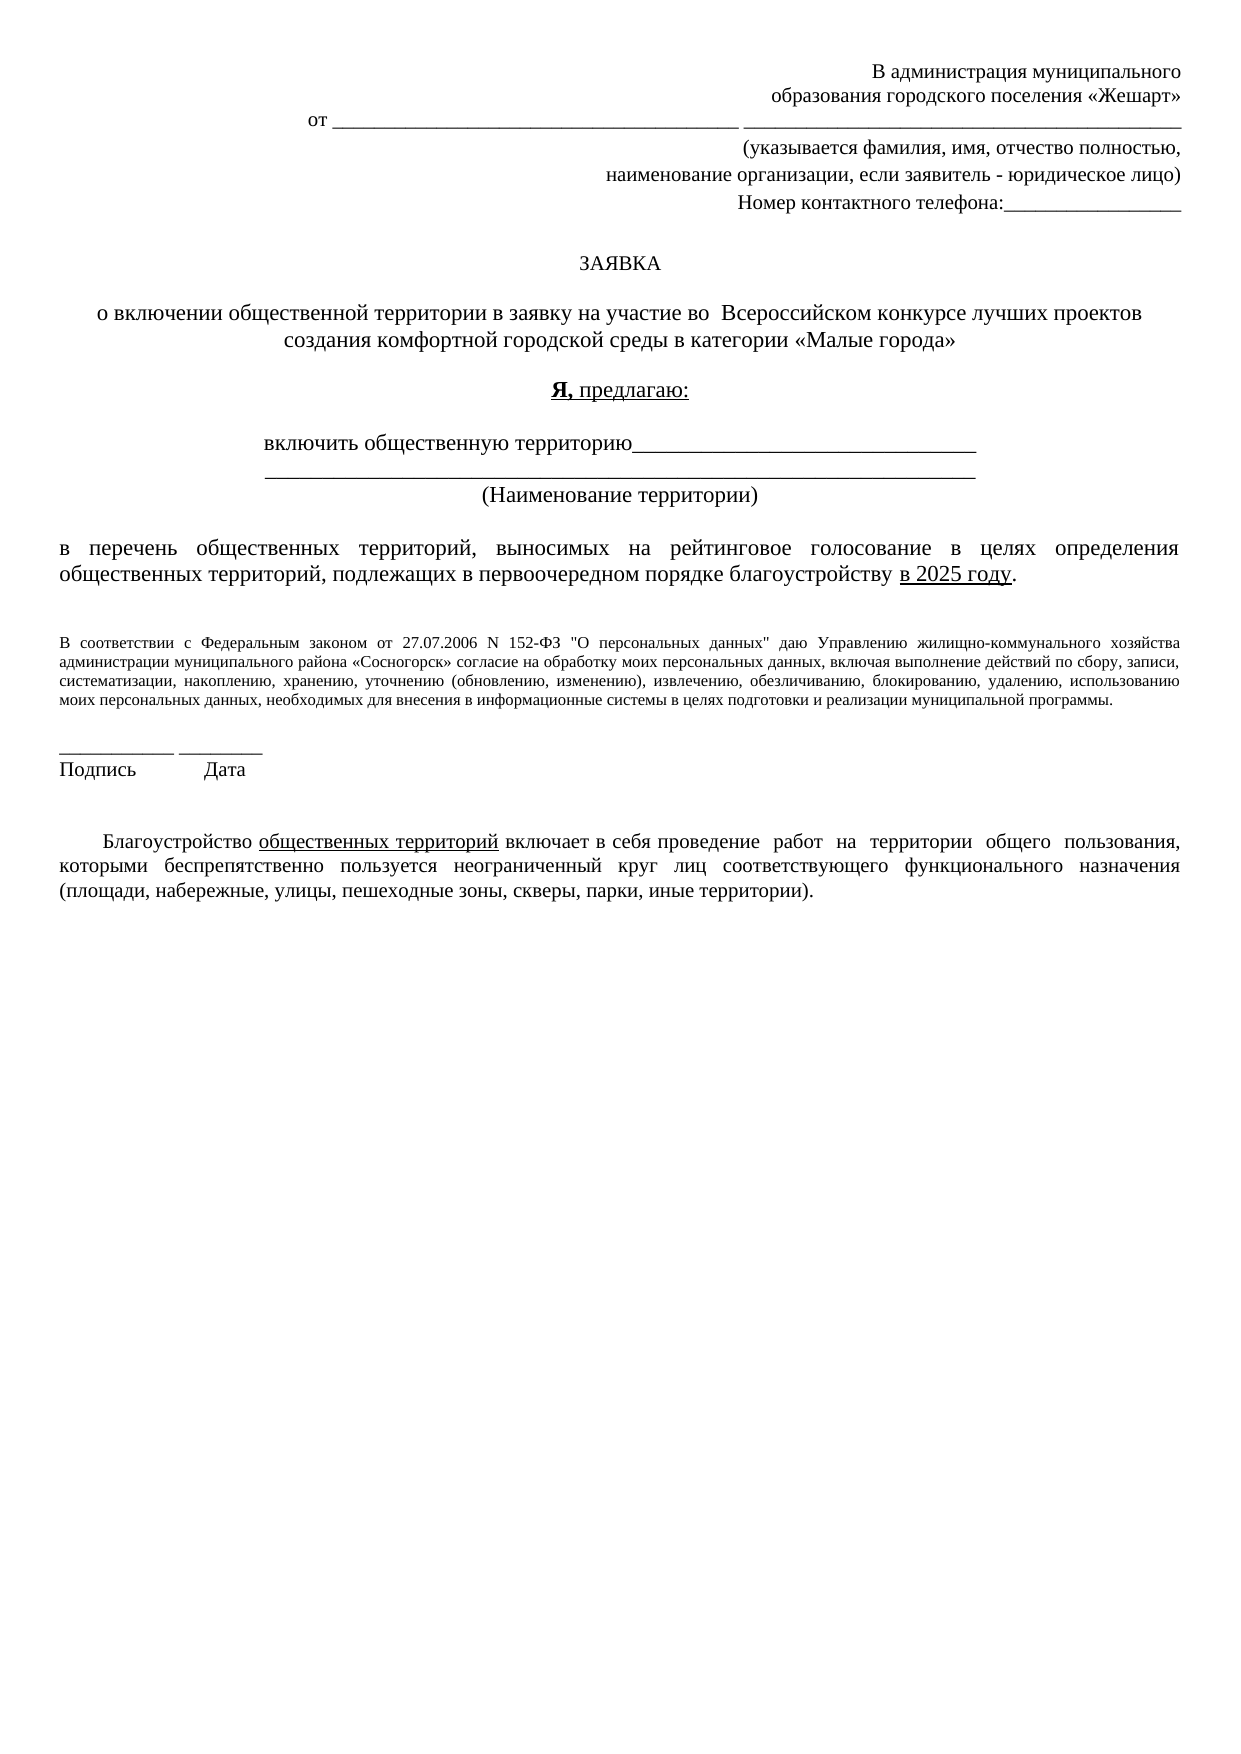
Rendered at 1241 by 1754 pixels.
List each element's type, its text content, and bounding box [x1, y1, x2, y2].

text в перечень общественных территорий, выносимых на рейтинговое голосование в целях определения общественных территорий, подлежащих в первоочередном порядке благоустройству в 2025 году. [59, 534, 1181, 587]
text (указывается фамилия, имя, отчество полностью, [59, 135, 1181, 159]
text о включении общественной территории в заявку на участие во Всероссийском конкурсе лучших проектов создания комфортной городской среды в категории «Малые города» [59, 299, 1181, 352]
text от _______________________________________ __________________________________________ [59, 107, 1181, 131]
text Я, предлагаю: [59, 376, 1181, 402]
text ___________ ________ [59, 733, 1181, 757]
text наименование организации, если заявитель - юридическое лицо) [59, 162, 1181, 186]
text В соответствии с Федеральным законом от 27.07.2006 N 152-ФЗ "О персональных данных" даю Управлению жилищно-коммунального хозяйства администрации муниципального района «Сосногорск» согласие на обработку моих персональных данных, включая выполнение действий по сбору, записи, систематизации, накоплению, хранению, уточнению (обновлению, изменению), извлечению, обезличиванию, блокированию, удалению, использованию моих персональных данных, необходимых для внесения в информационные системы в целях подготовки и реализации муниципальной программы. [59, 632, 1181, 709]
list В администрация муниципального [59, 59, 1181, 83]
text (Наименование территории) [59, 481, 1181, 508]
text Номер контактного телефона:_________________ [59, 190, 1181, 214]
text ЗАЯВКА [59, 251, 1181, 275]
text ______________________________________________________________ [59, 455, 1181, 481]
text включить общественную территорию______________________________ [59, 429, 1181, 455]
text Подпись Дата [59, 757, 1181, 781]
list образования городского поселения «Жешарт» [59, 83, 1181, 107]
list Благоустройство общественных территорий включает в себя проведение работ на территории общего пользования, которыми беспрепятственно пользуется неограниченный круг лиц соответствующего функционального назначения (площади, набережные, улицы, пешеходные зоны, скверы, парки, иные территории). [59, 829, 1181, 902]
